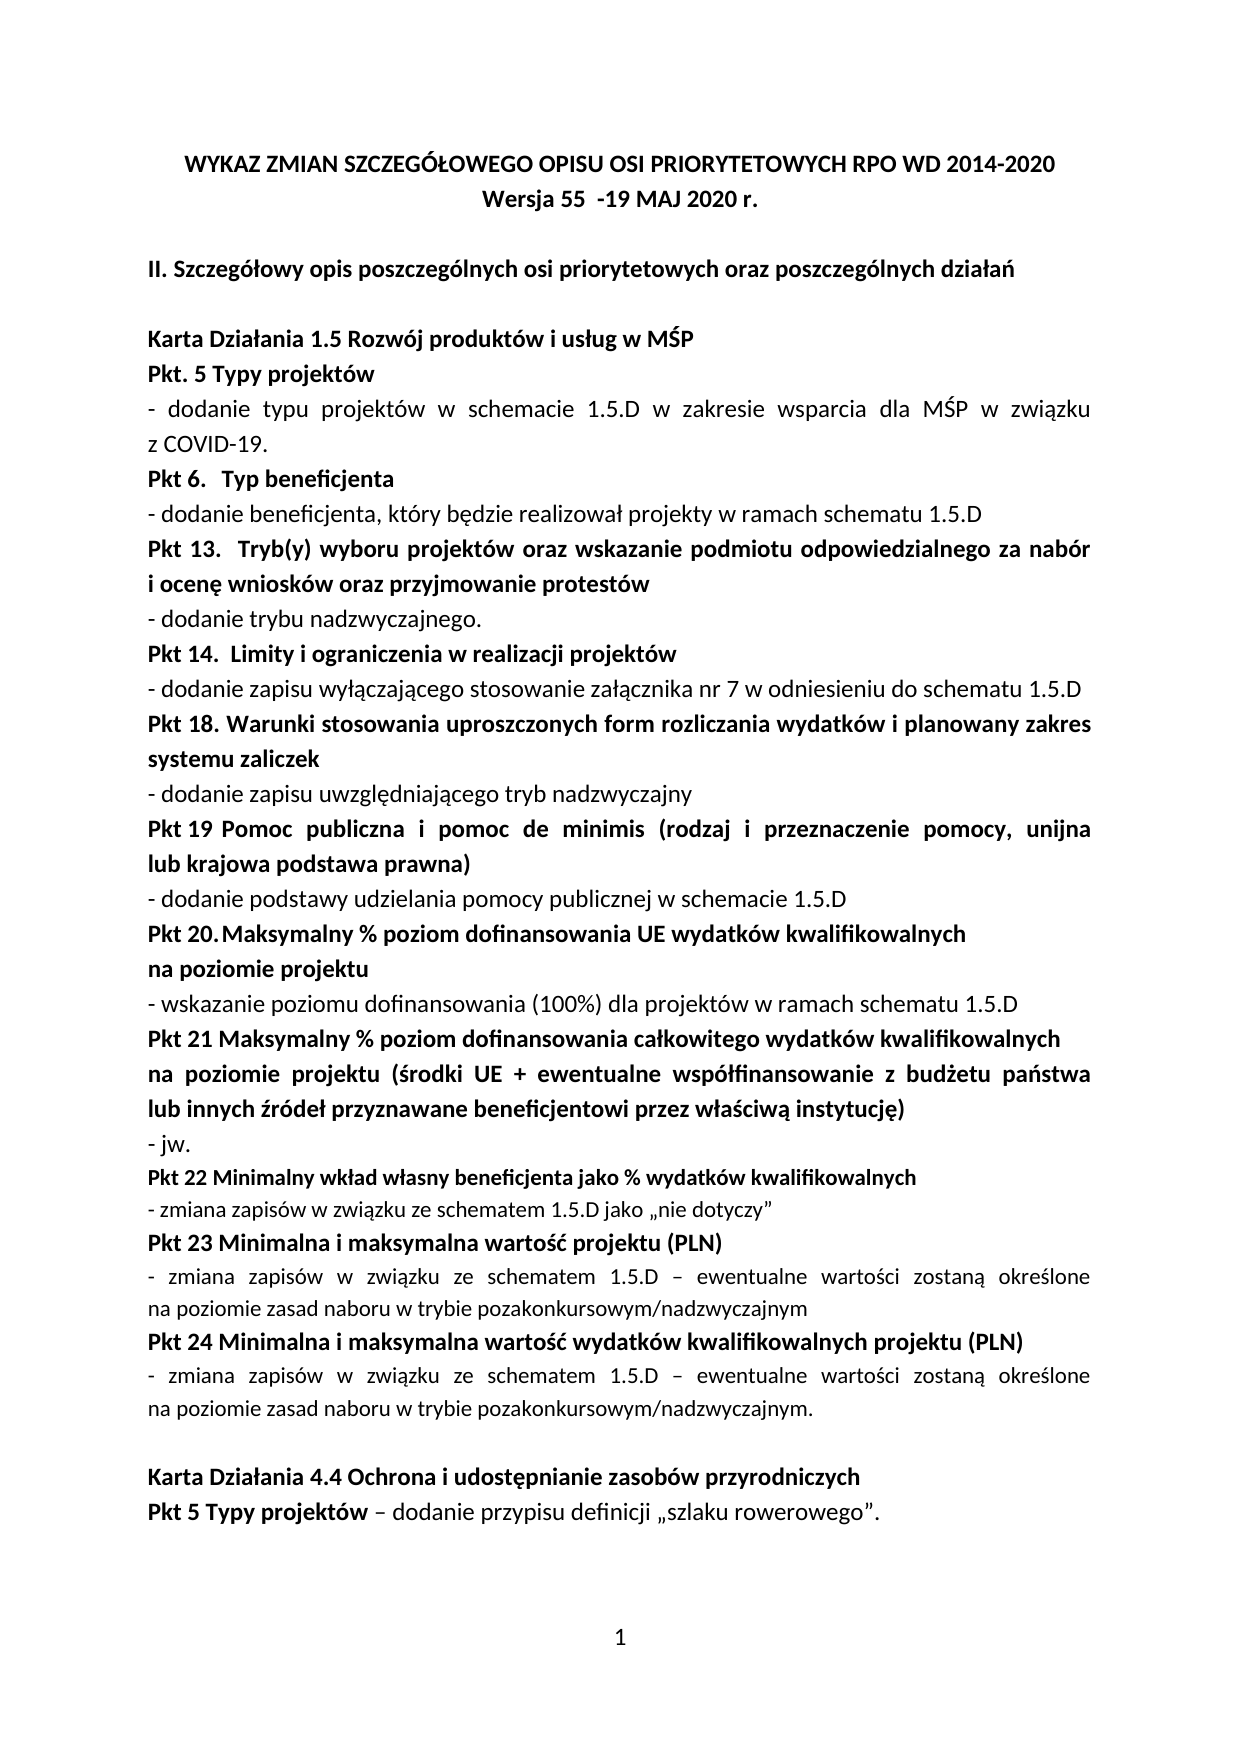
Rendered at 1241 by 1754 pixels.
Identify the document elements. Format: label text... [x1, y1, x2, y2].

text - jw. [148, 1128, 1092, 1158]
text Pkt 18. Warunki stosowania uproszczonych form rozliczania wydatków i planowany zakres systemu zaliczek [148, 708, 1092, 773]
text II. Szczegółowy opis poszczególnych osi priorytetowych oraz poszczególnych działań [148, 253, 1092, 283]
text na poziomie projektu [148, 953, 1092, 983]
text - dodanie trybu nadzwyczajnego. [148, 603, 1092, 633]
text Pkt 23 Minimalna i maksymalna wartość projektu (PLN) [148, 1227, 1092, 1258]
text Pkt 5 Typy projektów – dodanie przypisu definicji „szlaku rowerowego”. [148, 1496, 1092, 1526]
text Pkt 22 Minimalny wkład własny beneficjenta jako % wydatków kwalifikowalnych [148, 1163, 1092, 1191]
text - dodanie zapisu uwzględniającego tryb nadzwyczajny [148, 778, 1092, 808]
text Pkt 14. Limity i ograniczenia w realizacji projektów [148, 638, 1092, 668]
text - dodanie typu projektów w schemacie 1.5.D w zakresie wsparcia dla MŚP w związku z COVID-19. [148, 393, 1092, 458]
text Pkt 20. Maksymalny % poziom dofinansowania UE wydatków kwalifikowalnych [148, 918, 1092, 948]
text - dodanie zapisu wyłączającego stosowanie załącznika nr 7 w odniesieniu do schematu 1.5.D [148, 673, 1092, 703]
text - dodanie podstawy udzielania pomocy publicznej w schemacie 1.5.D [148, 883, 1092, 913]
text Pkt 13. Tryb(y) wyboru projektów oraz wskazanie podmiotu odpowiedzialnego za nabór i ocenę wniosków oraz przyjmowanie protestów [148, 533, 1092, 598]
text Pkt 24 Minimalna i maksymalna wartość wydatków kwalifikowalnych projektu (PLN) [148, 1326, 1092, 1357]
text Pkt. 5 Typy projektów [148, 358, 1092, 388]
text - wskazanie poziomu dofinansowania (100%) dla projektów w ramach schematu 1.5.D [148, 988, 1092, 1018]
text - zmiana zapisów w związku ze schematem 1.5.D – ewentualne wartości zostaną określone na poziomie zasad naboru w trybie pozakonkursowym/nadzwyczajnym. [148, 1361, 1092, 1422]
text Wersja 55 -19 MAJ 2020 r. [148, 183, 1092, 213]
text - zmiana zapisów w związku ze schematem 1.5.D – ewentualne wartości zostaną określone na poziomie zasad naboru w trybie pozakonkursowym/nadzwyczajnym [148, 1262, 1092, 1322]
text Karta Działania 1.5 Rozwój produktów i usług w MŚP [148, 323, 1092, 353]
text Pkt 19 Pomoc publiczna i pomoc de minimis (rodzaj i przeznaczenie pomocy, unijna lub krajowa podstawa prawna) [148, 813, 1092, 878]
text - dodanie beneficjenta, który będzie realizował projekty w ramach schematu 1.5.D [148, 498, 1092, 528]
text Pkt 21 Maksymalny % poziom dofinansowania całkowitego wydatków kwalifikowalnych [148, 1023, 1092, 1053]
text na poziomie projektu (środki UE + ewentualne współfinansowanie z budżetu państwa lub innych źródeł przyznawane beneficjentowi przez właściwą instytucję) [148, 1058, 1092, 1123]
text - zmiana zapisów w związku ze schematem 1.5.D jako „nie dotyczy” [148, 1195, 1092, 1223]
text Pkt 6. Typ beneficjenta [148, 463, 1092, 493]
text WYKAZ ZMIAN SZCZEGÓŁOWEGO OPISU OSI PRIORYTETOWYCH RPO WD 2014-2020 [148, 148, 1092, 178]
text Karta Działania 4.4 Ochrona i udostępnianie zasobów przyrodniczych [148, 1461, 1092, 1491]
